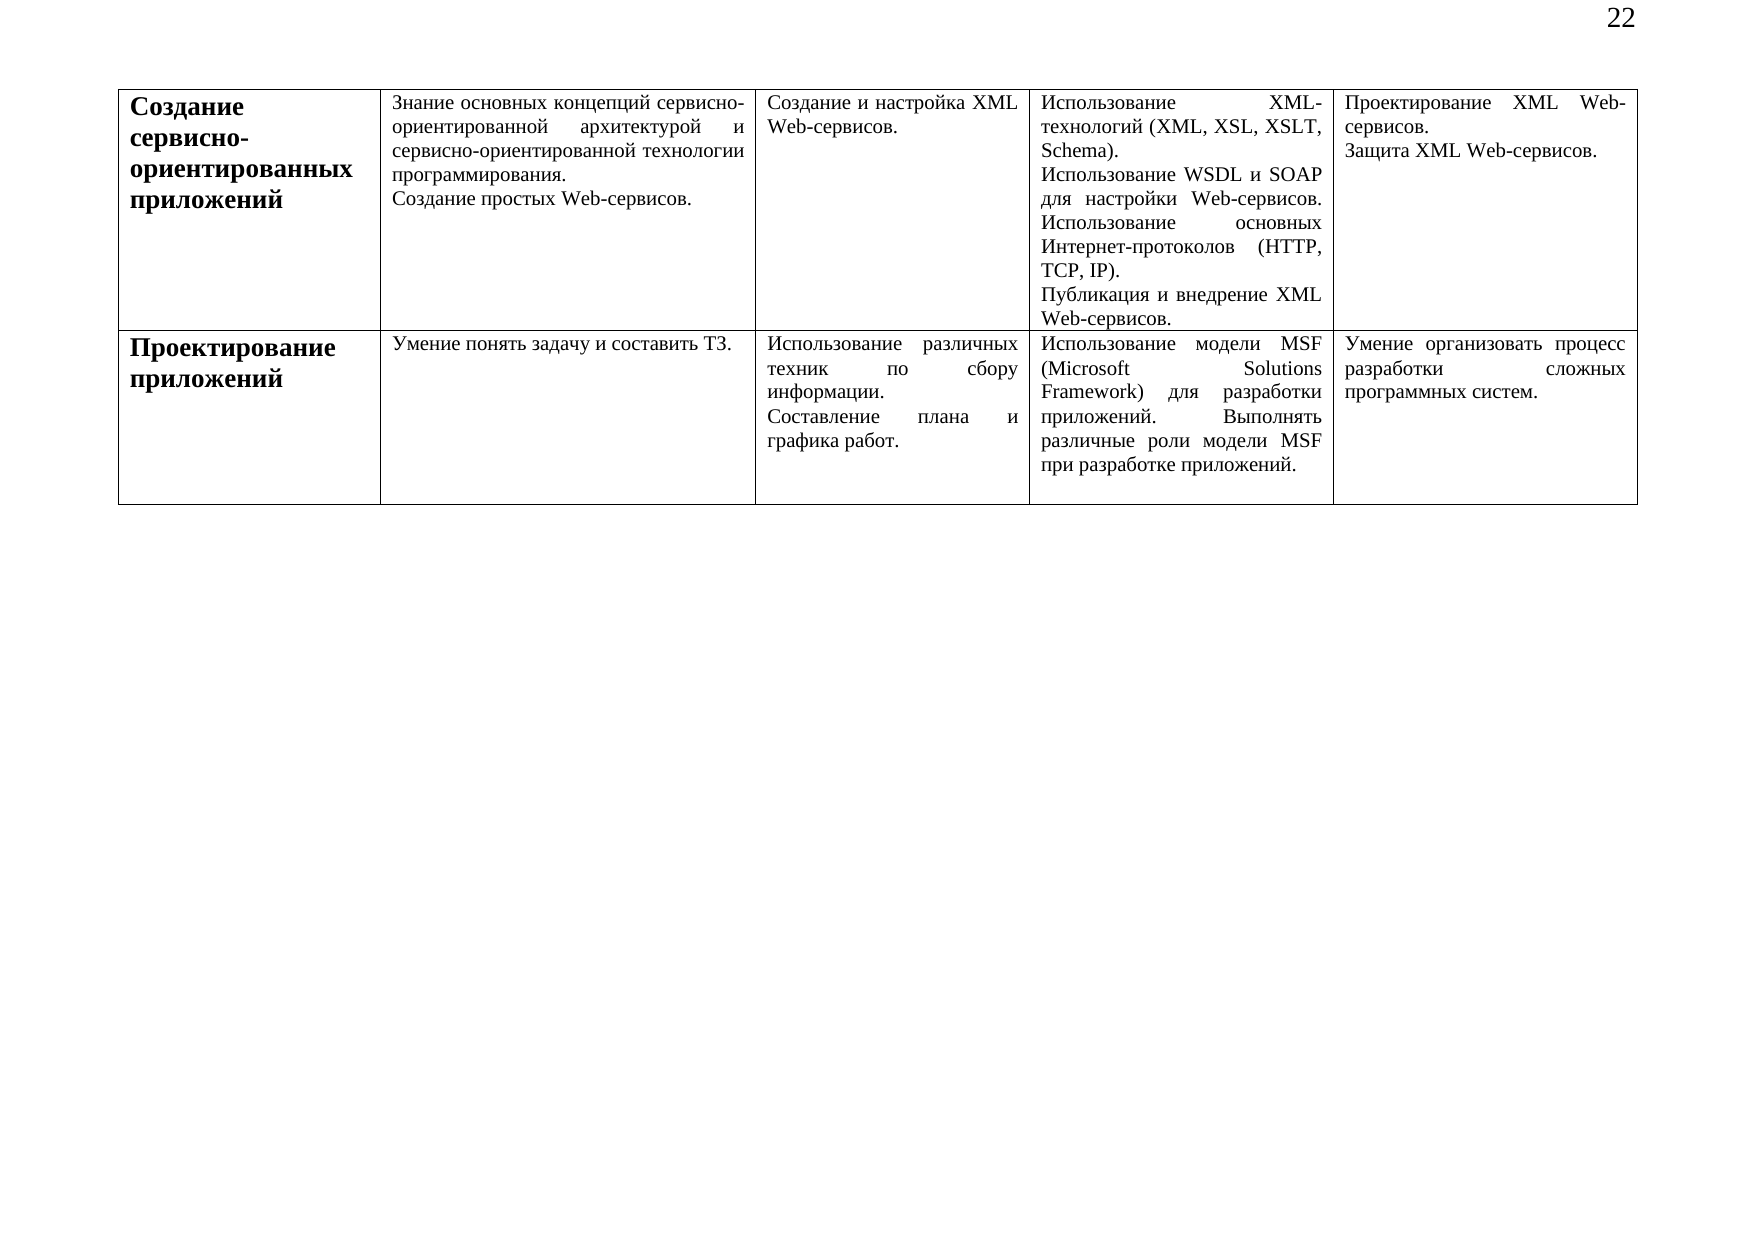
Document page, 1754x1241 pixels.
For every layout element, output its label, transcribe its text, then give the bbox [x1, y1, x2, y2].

table_cell Создание сервисно-ориентированных приложений [119, 90, 380, 330]
table_cell Знание основных концепций сервисно-ориентированной архитектурой и сервисно-ориентированной технологии программирования. Создание простых Web-сервисов. [381, 90, 755, 330]
table_cell Умение организовать процесс разработки сложных программных систем. [1334, 331, 1637, 504]
table_cell Использование XML-технологий (XML, XSL, XSLT, Schema). Использование WSDL и SOAP для настройки Web-сервисов. Использование основных Интернет-протоколов (HTTP, TCP, IP). Публикация и внедрение XML Web-сервисов. [1030, 90, 1333, 330]
table_cell Проектирование приложений [119, 331, 380, 504]
table_cell Умение понять задачу и составить ТЗ. [381, 331, 755, 504]
table_cell Использование различных техник по сбору информации. Составление плана и графика работ. [756, 331, 1029, 504]
table_cell Создание и настройка XML Web-сервисов. [756, 90, 1029, 330]
table_cell Использование модели MSF (Microsoft Solutions Framework) для разработки приложений. Выполнять различные роли модели MSF при разработке приложений. [1030, 331, 1333, 504]
table_cell Проектирование XML Web-сервисов. Защита XML Web-сервисов. [1334, 90, 1637, 330]
